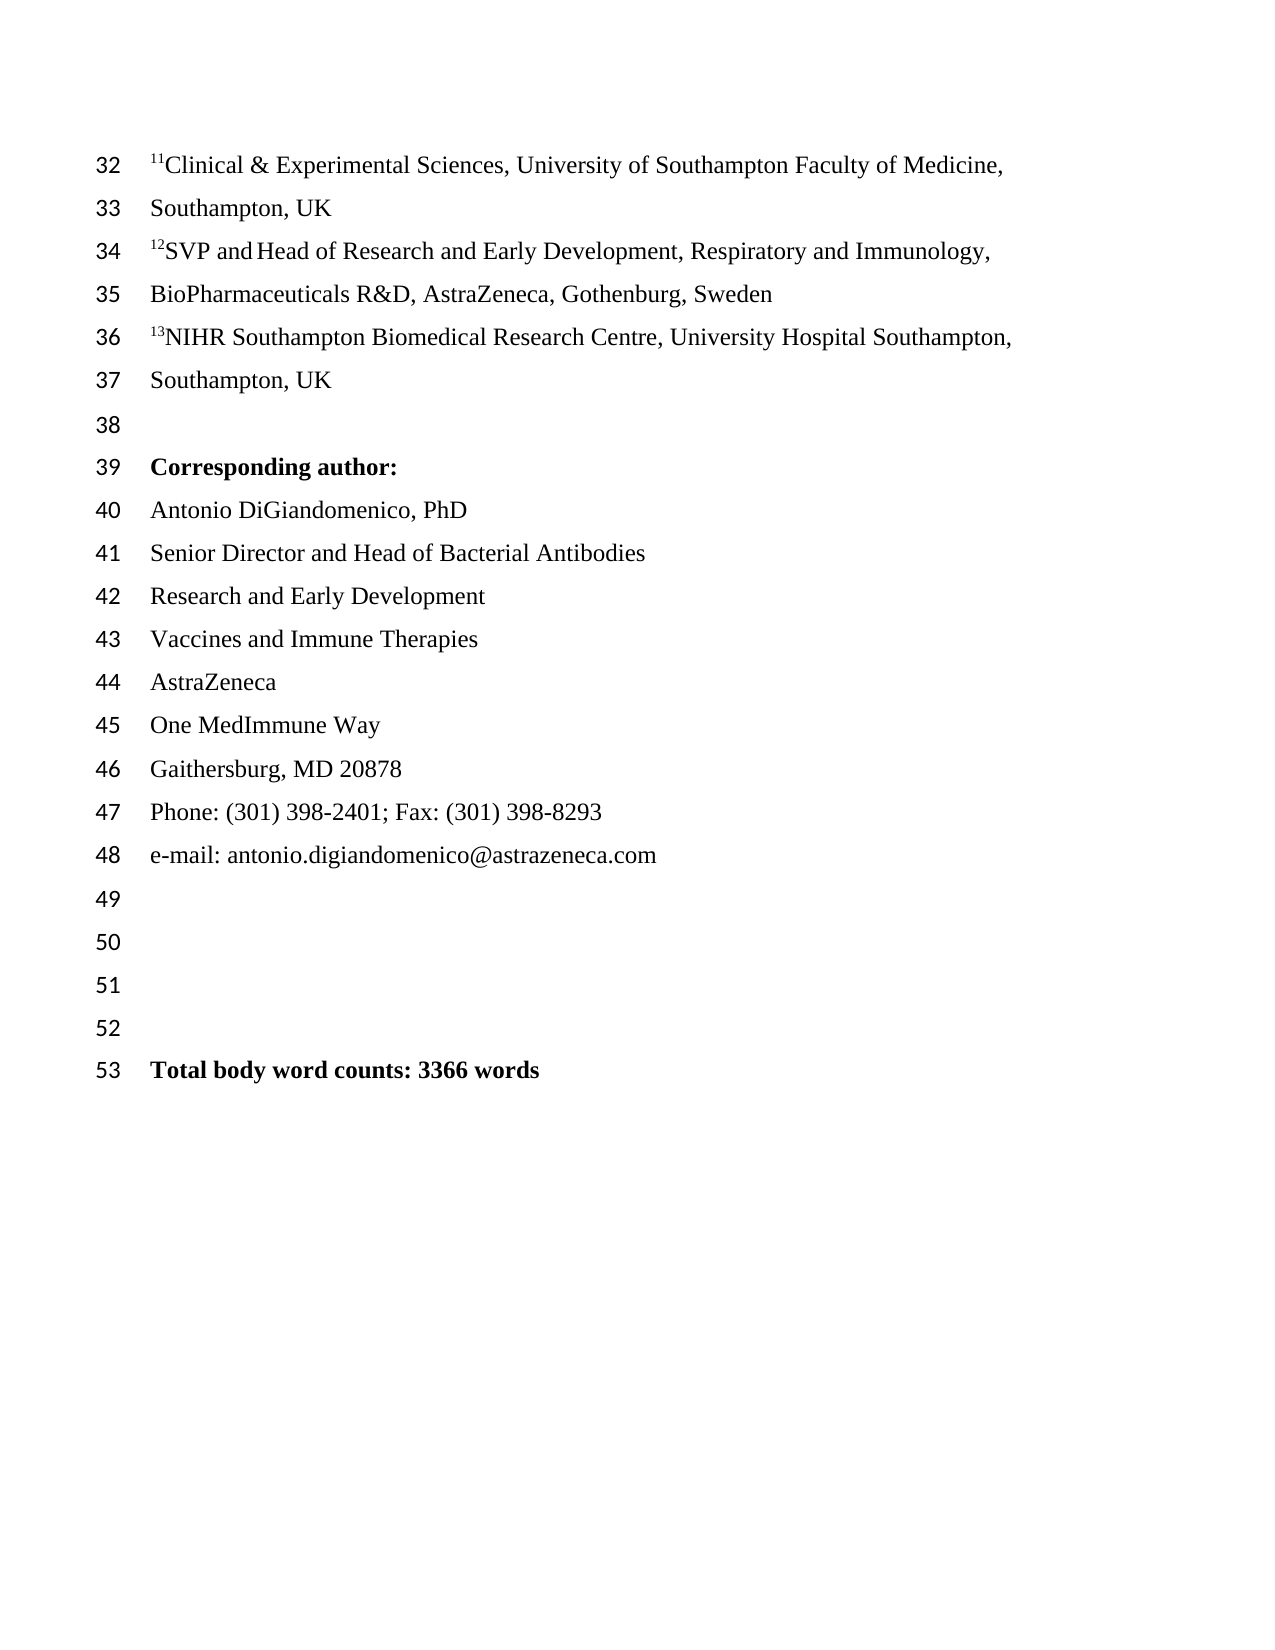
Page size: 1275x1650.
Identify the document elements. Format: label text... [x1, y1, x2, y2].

text Senior Director and Head of Bacterial Antibodies [150, 538, 1125, 567]
text Corresponding author: [150, 452, 1125, 481]
text AstraZeneca [150, 667, 1125, 696]
text 13NIHR Southampton Biomedical Research Centre, University Hospital Southampton, Southampton, UK [150, 322, 1125, 394]
text e-mail: antonio.digiandomenico@astrazeneca.com [150, 840, 1125, 869]
text Phone: (301) 398-2401; Fax: (301) 398-8293 [150, 797, 1125, 826]
text 11Clinical & Experimental Sciences, University of Southampton Faculty of Medicine, Southampton, UK [150, 150, 1125, 222]
text Vaccines and Immune Therapies [150, 624, 1125, 653]
text Antonio DiGiandomenico, PhD [150, 495, 1125, 524]
text Total body word counts: 3366 words [150, 1056, 1125, 1084]
text Research and Early Development [150, 581, 1125, 610]
text One MedImmune Way [150, 711, 1125, 739]
text 12SVP and Head of Research and Early Development, Respiratory and Immunology, BioPharmaceuticals R&D, AstraZeneca, Gothenburg, Sweden [150, 236, 1125, 308]
text Gaithersburg, MD 20878 [150, 754, 1125, 782]
